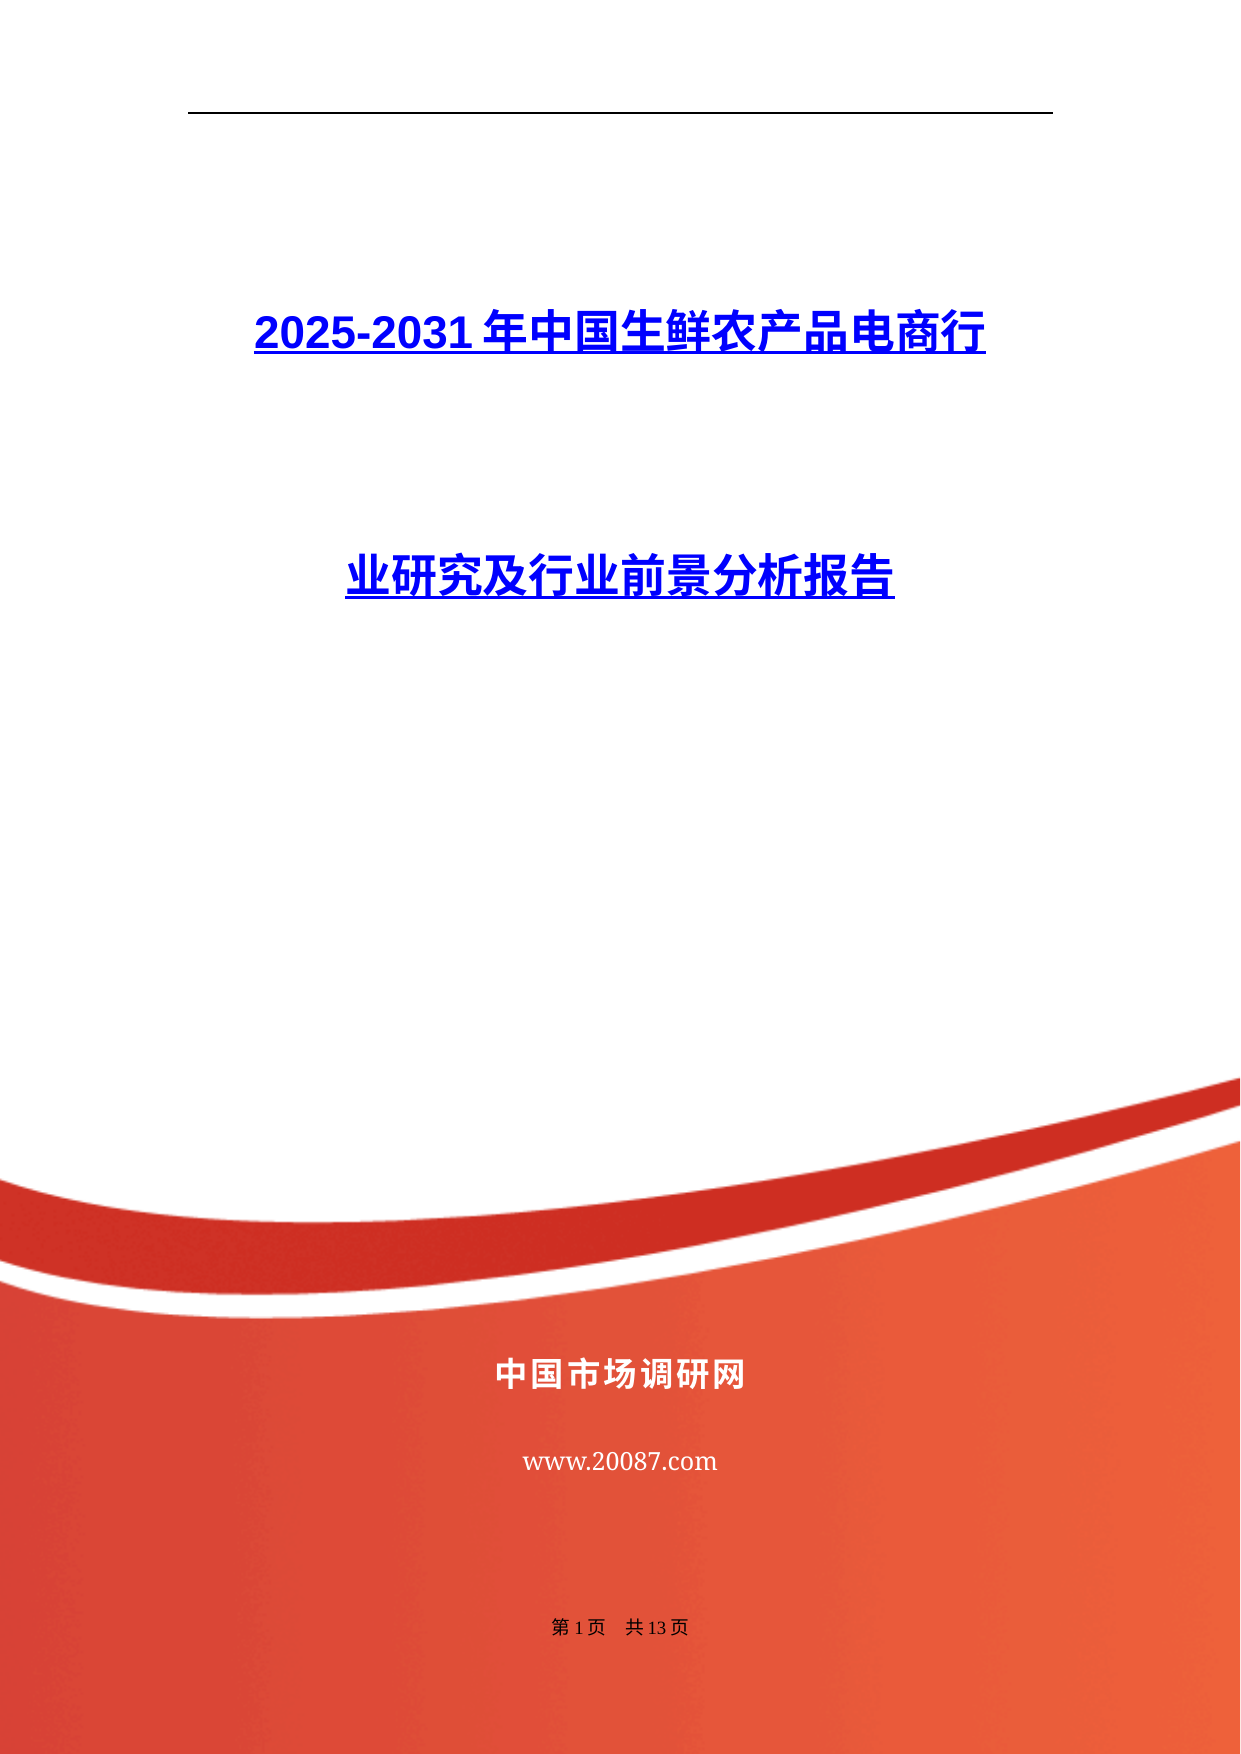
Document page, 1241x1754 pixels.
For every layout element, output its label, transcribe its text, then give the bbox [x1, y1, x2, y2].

picture [0, 1006, 1241, 1754]
table_header 2025-2031年中国生鲜农产品电商行业研究及行业前景分析报告 [188, 207, 1053, 773]
subtitle 中国市场调研网 [187, 1339, 1053, 1404]
text www.20087.com [187, 1428, 1053, 1493]
